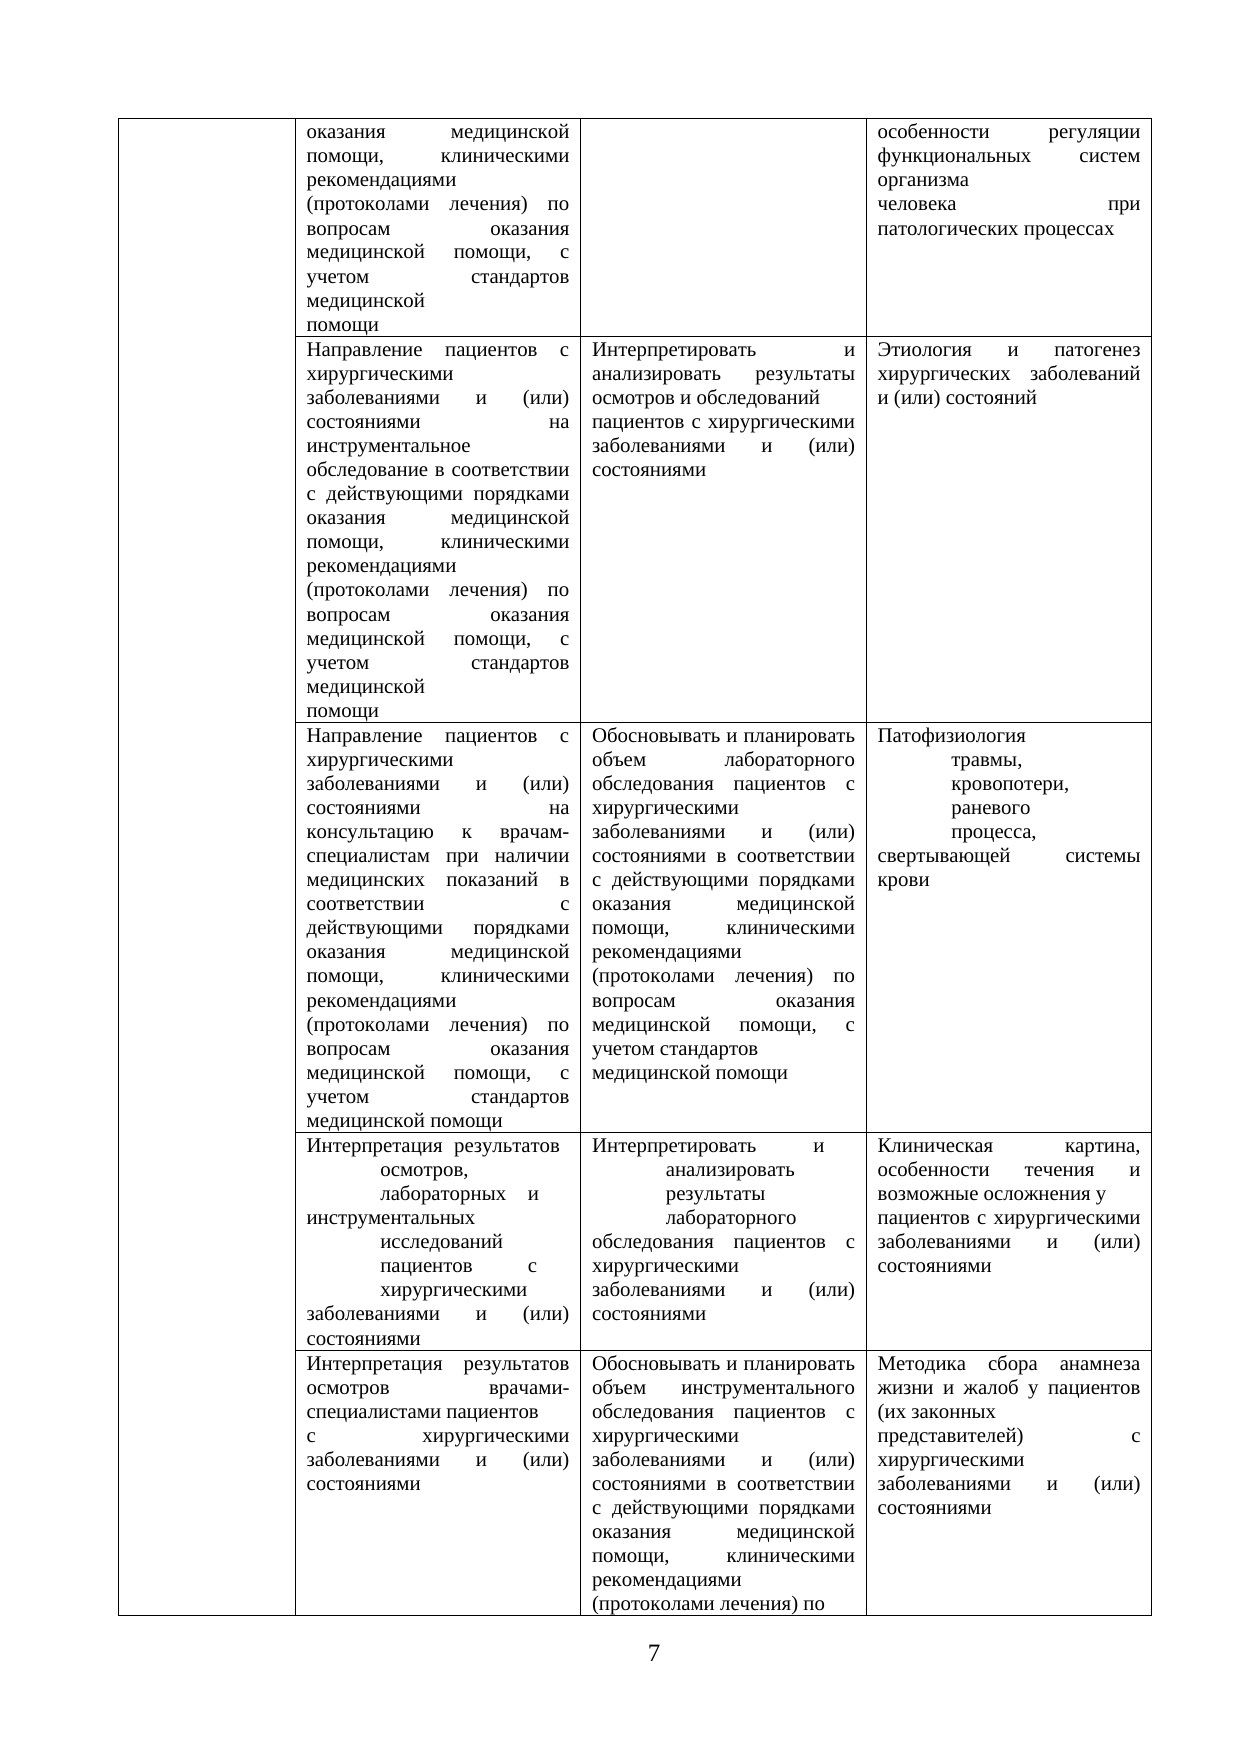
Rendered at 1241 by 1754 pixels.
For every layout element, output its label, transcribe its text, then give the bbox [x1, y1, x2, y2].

table_cell Интерпретация результатов осмотров, лабораторных и инструментальных исследований пациентов с хирургическими заболеваниями и (или) состояниями [296, 1133, 580, 1349]
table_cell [867, 119, 1151, 336]
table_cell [867, 1351, 1151, 1615]
table_cell Направление пациентов с хирургическими заболеваниями и (или) состояниями на консультацию к врачам-специалистам при наличии медицинских показаний в соответствии с действующими порядками оказания медицинской помощи, клиническими рекомендациями (протоколами лечения) по вопросам оказания медицинской помощи, с учетом стандартов медицинской помощи [296, 723, 580, 1132]
table_cell Интерпретировать и анализировать результаты лабораторного обследования пациентов с хирургическими заболеваниями и (или) состояниями [581, 1133, 866, 1349]
table_cell Обосновывать и планировать объем лабораторного обследования пациентов с хирургическими заболеваниями и (или) состояниями в соответствии с действующими порядками оказания медицинской помощи, клиническими рекомендациями (протоколами лечения) по вопросам оказания медицинской помощи, с учетом стандартов медицинской помощи [581, 723, 866, 1132]
table_cell Клиническая картина, особенности течения и возможные осложнения у пациентов с хирургическими заболеваниями и (или) состояниями [867, 1133, 1151, 1349]
table_cell Патофизиология травмы, кровопотери, раневого процесса, свертывающей системы крови [867, 723, 1151, 1132]
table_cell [581, 1351, 866, 1615]
table_cell Этиология и патогенез хирургических заболеваний и (или) состояний [867, 337, 1151, 722]
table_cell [296, 1351, 580, 1615]
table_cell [581, 119, 866, 336]
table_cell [296, 119, 580, 336]
table_cell Интерпретировать и анализировать результаты осмотров и обследований пациентов с хирургическими заболеваниями и (или) состояниями [581, 337, 866, 722]
table_cell Направление пациентов с хирургическими заболеваниями и (или) состояниями на инструментальное обследование в соответствии с действующими порядками оказания медицинской помощи, клиническими рекомендациями (протоколами лечения) по вопросам оказания медицинской помощи, с учетом стандартов медицинской помощи [296, 337, 580, 722]
